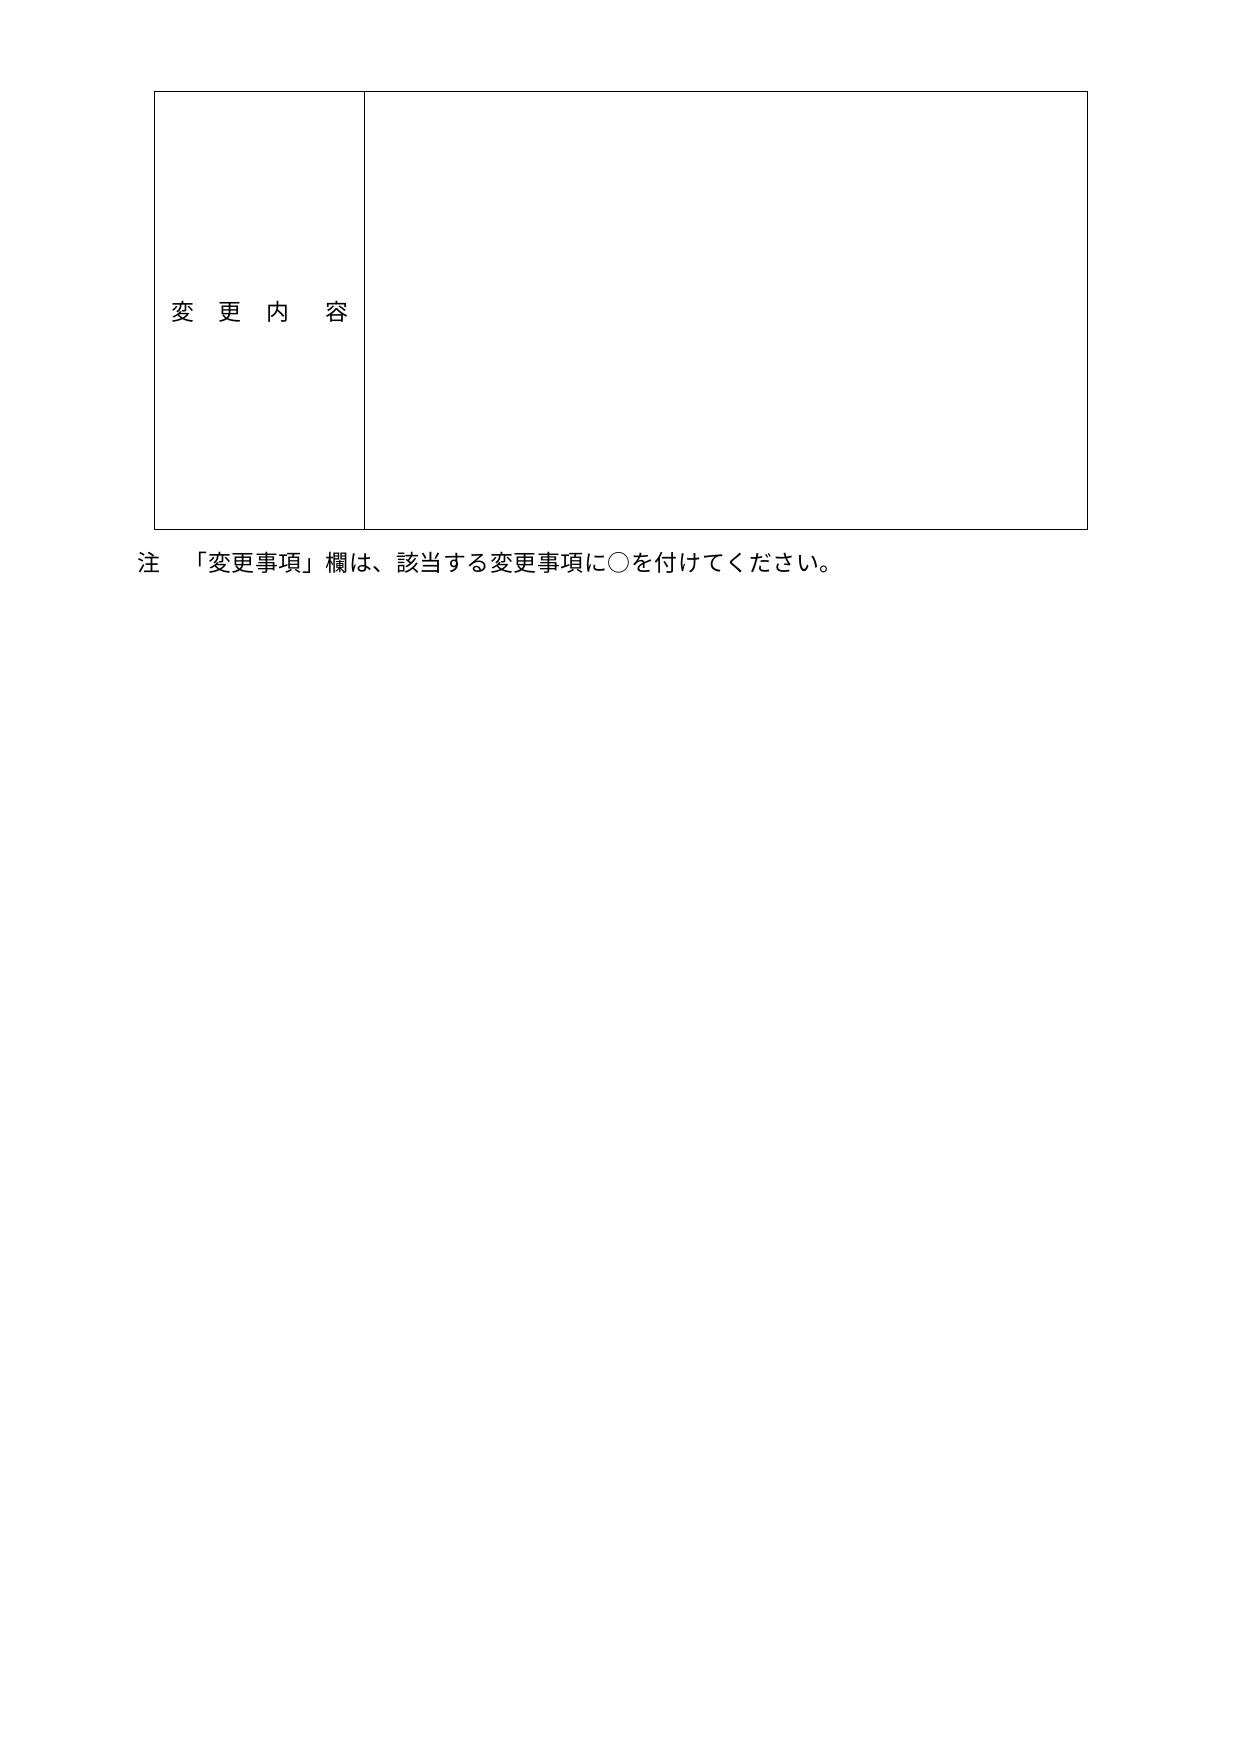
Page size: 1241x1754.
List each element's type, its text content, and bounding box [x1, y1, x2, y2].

text 注 「変更事項」欄は、該当する変更事項に○を付けてください。 [90, 530, 1150, 593]
table_cell 変更内容 [155, 92, 364, 529]
table_cell [365, 92, 1087, 529]
